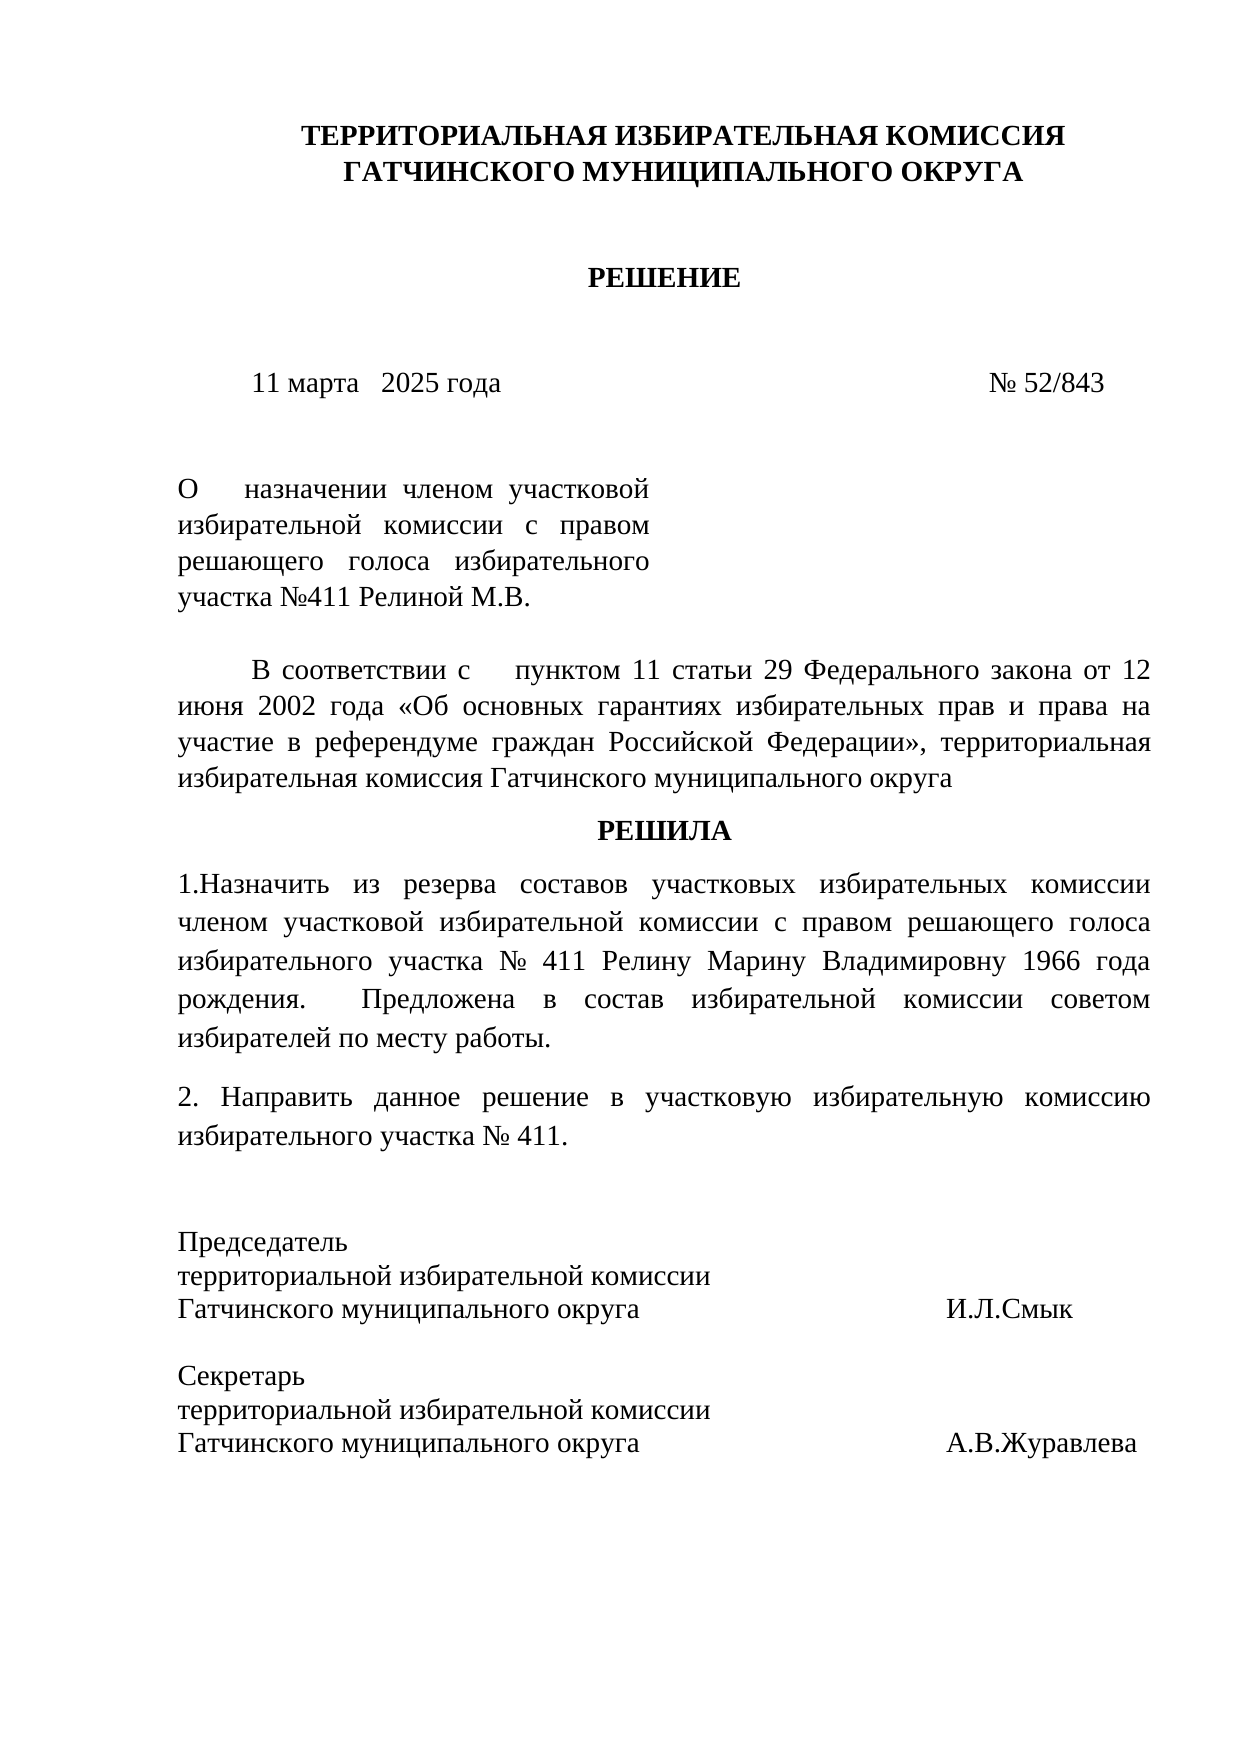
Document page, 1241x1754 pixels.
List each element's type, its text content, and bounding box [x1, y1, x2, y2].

text Секретарь [177, 1358, 1152, 1392]
text О назначении членом участковой избирательной комиссии с правом решающего голоса избирательного участка №411 Релиной М.В. [177, 471, 650, 613]
text РЕШИЛА [177, 813, 1152, 847]
text 2. Направить данное решение в участковую избирательную комиссию избирательного участка № 411. [177, 1079, 1152, 1152]
text территориальной избирательной комиссии [177, 1258, 1152, 1291]
text В соответствии с пунктом 11 статьи 29 Федерального закона от 12 июня 2002 года «Об основных гарантиях избирательных прав и права на участие в референдуме граждан Российской Федерации», территориальная избирательная комиссия Гатчинского муниципального округа [177, 652, 1152, 794]
text 1.Назначить из резерва составов участковых избирательных комиссии членом участковой избирательной комиссии с правом решающего голоса избирательного участка № 411 Релину Марину Владимировну 1966 года рождения. Предложена в состав избирательной комиссии советом избирателей по месту работы. [177, 866, 1152, 1054]
text 11 марта 2025 года № 52/843 [177, 366, 1152, 399]
text ТЕРРИТОРИАЛЬНАЯ ИЗБИРАТЕЛЬНАЯ КОМИССИЯ ГАТЧИНСКОГО МУНИЦИПАЛЬНОГО ОКРУГА [215, 118, 1152, 188]
text Председатель [177, 1224, 1152, 1258]
text РЕШЕНИЕ [177, 260, 1152, 293]
text Гатчинского муниципального округа И.Л.Смык [177, 1291, 1152, 1325]
text территориальной избирательной комиссии [177, 1392, 1152, 1426]
text Гатчинского муниципального округа А.В.Журавлева [177, 1426, 1152, 1459]
